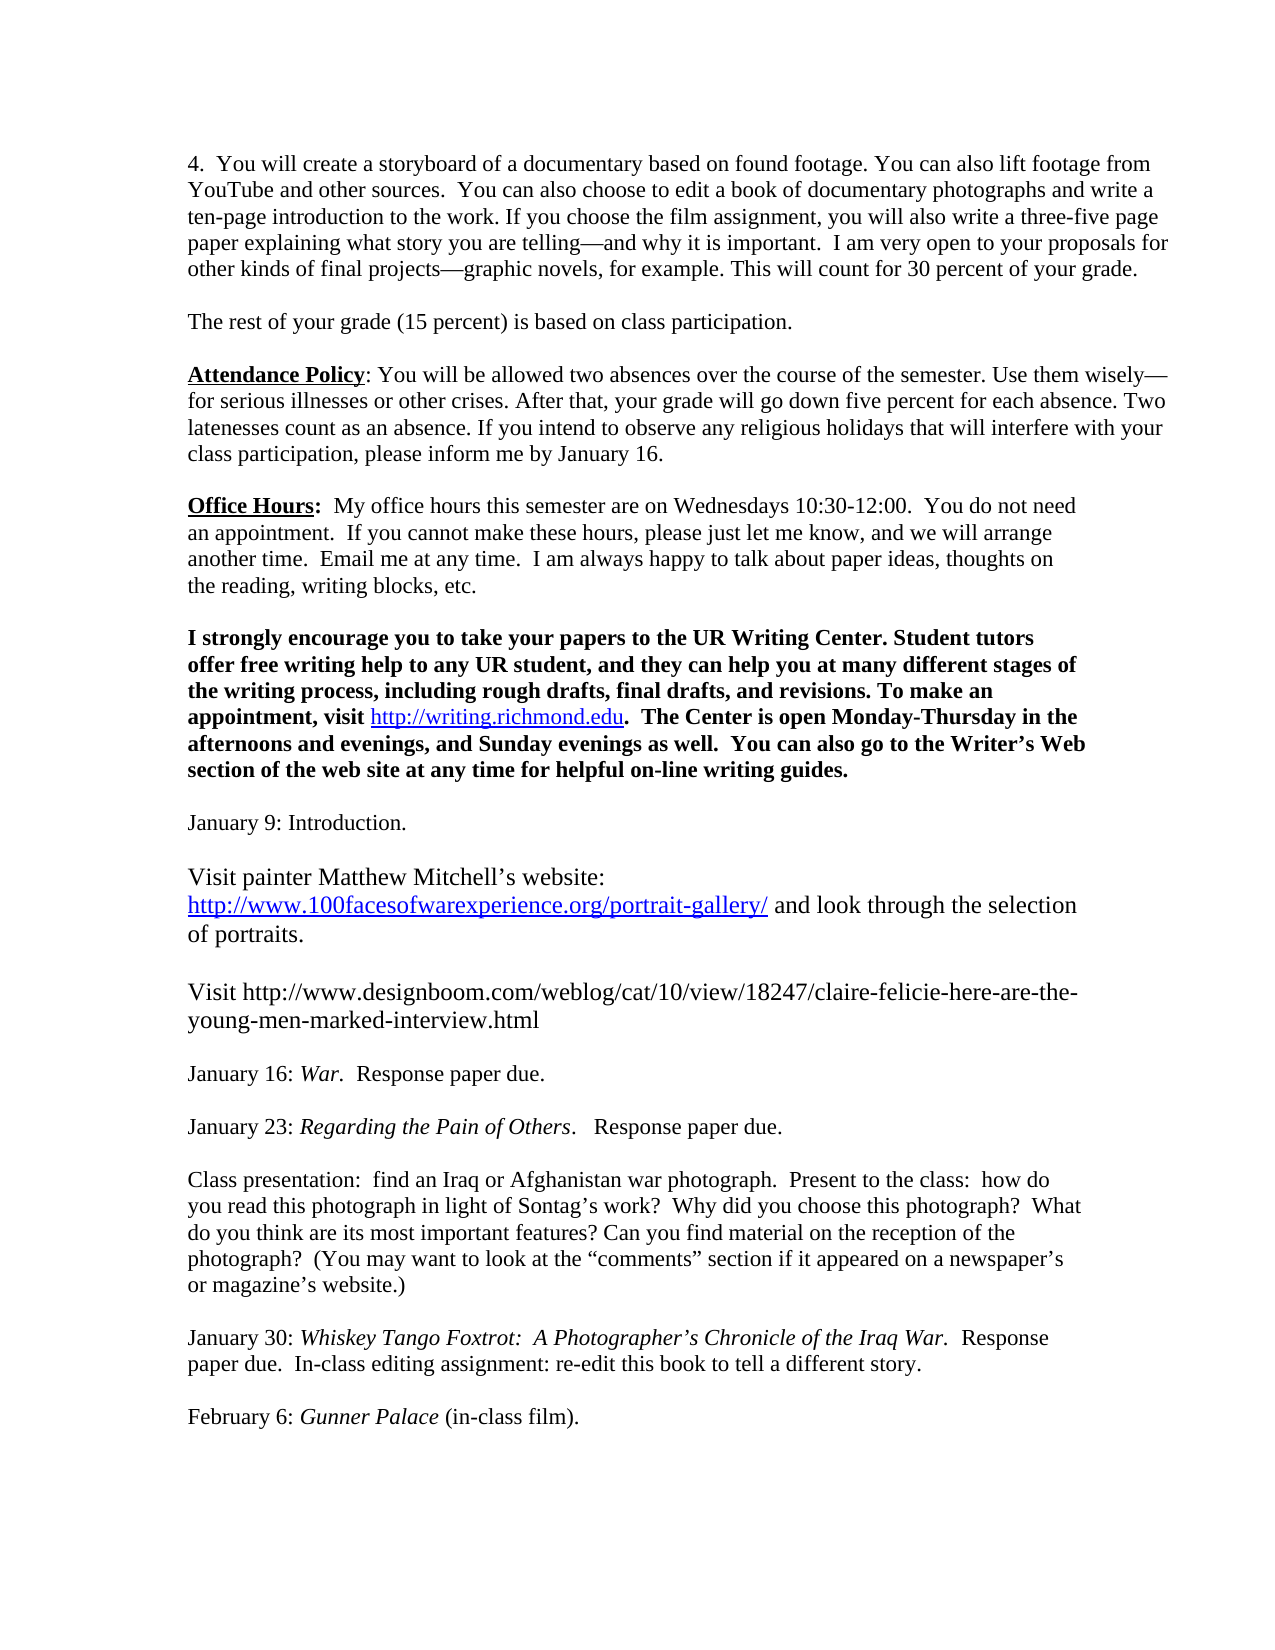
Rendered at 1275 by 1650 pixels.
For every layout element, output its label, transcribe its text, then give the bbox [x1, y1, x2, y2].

text Office Hours: My office hours this semester are on Wednesdays 10:30-12:00. You do not need an appointment. If you cannot make these hours, please just let me know, and we will arrange another time. Email me at any time. I am always happy to talk about paper ideas, thoughts on the reading, writing blocks, etc. [187, 493, 1087, 598]
text Visit painter Matthew Mitchell’s website: http://www.100facesofwarexperience.org/portrait-gallery/ and look through the selection of portraits. [187, 862, 1087, 948]
text I strongly encourage you to take your papers to the UR Writing Center. Student tutors offer free writing help to any UR student, and they can help you at many different stages of the writing process, including rough drafts, final drafts, and revisions. To make an appointment, visit http://writing.richmond.edu. The Center is open Monday-Thursday in the afternoons and evenings, and Sunday evenings as well. You can also go to the Writer’s Web section of the web site at any time for helpful on-line writing guides. [187, 624, 1087, 782]
text Class presentation: find an Iraq or Afghanistan war photograph. Present to the class: how do you read this photograph in light of Sontag’s work? Why did you choose this photograph? What do you think are its most important features? Can you find material on the reception of the photograph? (You may want to look at the “comments” section if it appeared on a newspaper’s or magazine’s website.) [187, 1166, 1087, 1298]
text Visit http://www.designboom.com/weblog/cat/10/view/18247/claire-felicie-here-are-the-young-men-marked-interview.html [187, 977, 1087, 1034]
text February 6: Gunner Palace (in-class film). [187, 1403, 1087, 1429]
text 4. You will create a storyboard of a documentary based on found footage. You can also lift footage from YouTube and other sources. You can also choose to edit a book of documentary photographs and write a ten-page introduction to the work. If you choose the film assignment, you will also write a three-five page paper explaining what story you are telling—and why it is important. I am very open to your proposals for other kinds of final projects—graphic novels, for example. This will count for 30 percent of your grade. [187, 150, 1172, 282]
text January 9: Introduction. [187, 809, 1087, 835]
text January 16: War. Response paper due. [187, 1060, 1087, 1087]
text January 23: Regarding the Pain of Others. Response paper due. [187, 1113, 1087, 1139]
text The rest of your grade (15 percent) is based on class participation. [187, 308, 1172, 334]
text Attendance Policy: You will be allowed two absences over the course of the semester. Use them wisely—for serious illnesses or other crises. After that, your grade will go down five percent for each absence. Two latenesses count as an absence. If you intend to observe any religious holidays that will interfere with your class participation, please inform me by January 16. [187, 361, 1172, 466]
text January 30: Whiskey Tango Foxtrot: A Photographer’s Chronicle of the Iraq War. Response paper due. In-class editing assignment: re-edit this book to tell a different story. [187, 1324, 1087, 1377]
